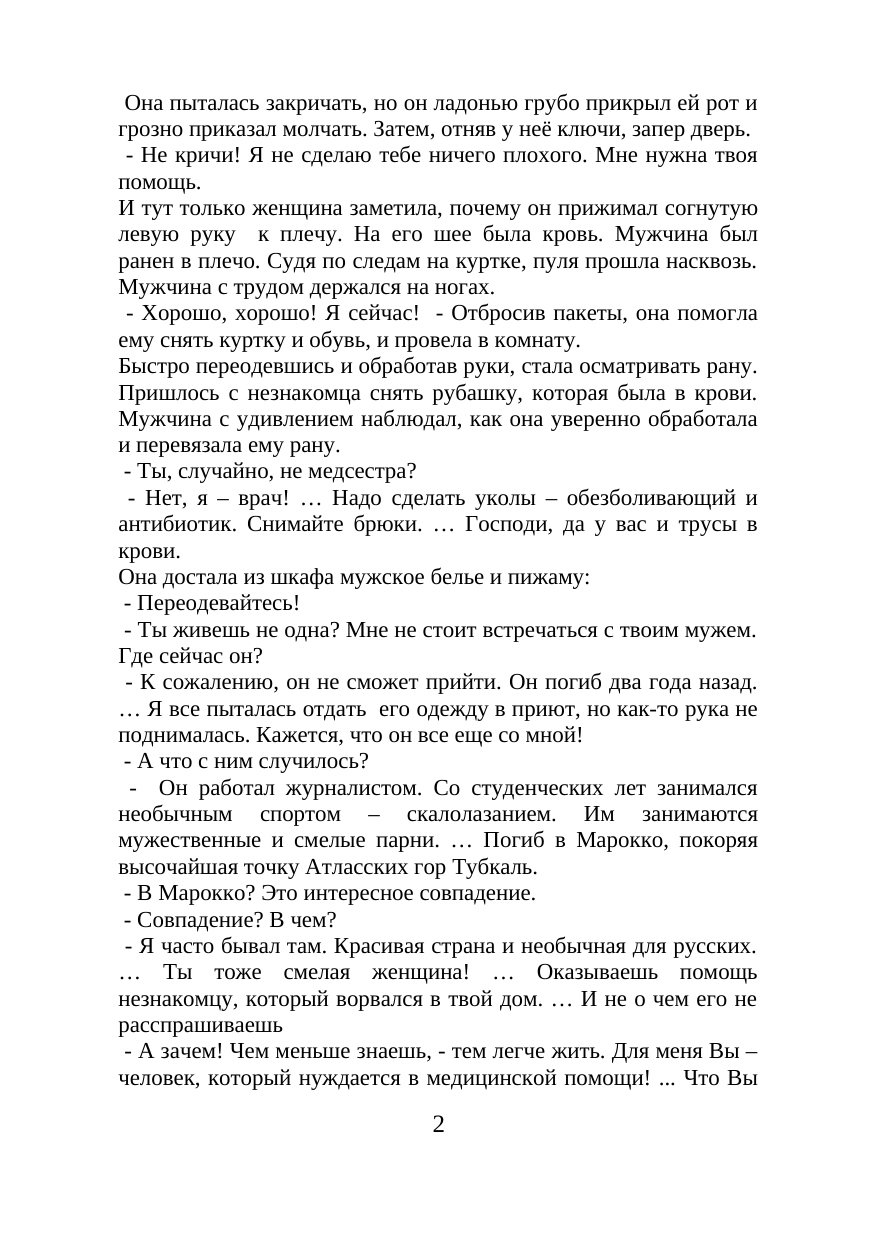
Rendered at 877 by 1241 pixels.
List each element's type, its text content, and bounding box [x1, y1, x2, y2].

text - Нет, я – врач! … Надо сделать уколы – обезболивающий и антибиотик. Снимайте брюки. … Господи, да у вас и трусы в крови. [118, 484, 759, 563]
text - Ты живешь не одна? Мне не стоит встречаться с твоим мужем. Где сейчас он? [118, 616, 759, 668]
text - Переодевайтесь! [118, 589, 759, 616]
text - Ты, случайно, не медсестра? [118, 458, 759, 484]
text - К сожалению, он не сможет прийти. Он погиб два года назад. … Я все пыталась отдать его одежду в приют, но как-то рука не поднималась. Кажется, что он все еще со мной! [118, 668, 759, 747]
text - Совпадение? В чем? [118, 906, 759, 932]
text - В Марокко? Это интересное совпадение. [118, 879, 759, 906]
text - Хорошо, хорошо! Я сейчас! - Отбросив пакеты, она помогла ему снять куртку и обувь, и провела в комнату. [118, 299, 759, 352]
text - Я часто бывал там. Красивая страна и необычная для русских. … Ты тоже смелая женщина! … Оказываешь помощь незнакомцу, который ворвался в твой дом. … И не о чем его не расспрашиваешь [118, 932, 759, 1037]
text Быстро переодевшись и обработав руки, стала осматривать рану. Пришлось с незнакомца снять рубашку, которая была в крови. Мужчина с удивлением наблюдал, как она уверенно обработала и перевязала ему рану. [118, 352, 759, 458]
text - Он работал журналистом. Со студенческих лет занимался необычным спортом – скалолазанием. Им занимаются мужественные и смелые парни. … Погиб в Марокко, покоряя высочайшая точку Атласских гор Тубкаль. [118, 774, 759, 879]
text Она пыталась закричать, но он ладонью грубо прикрыл ей рот и грозно приказал молчать. Затем, отняв у неё ключи, запер дверь. [118, 89, 759, 141]
text Она достала из шкафа мужское белье и пижаму: [118, 563, 759, 589]
text И тут только женщина заметила, почему он прижимал согнутую левую руку к плечу. На его шее была кровь. Мужчина был ранен в плечо. Судя по следам на куртке, пуля прошла насквозь. Мужчина с трудом держался на ногах. [118, 194, 759, 299]
text - А что с ним случилось? [118, 747, 759, 774]
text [118, 1037, 759, 1090]
text - Не кричи! Я не сделаю тебе ничего плохого. Мне нужна твоя помощь. [118, 141, 759, 194]
